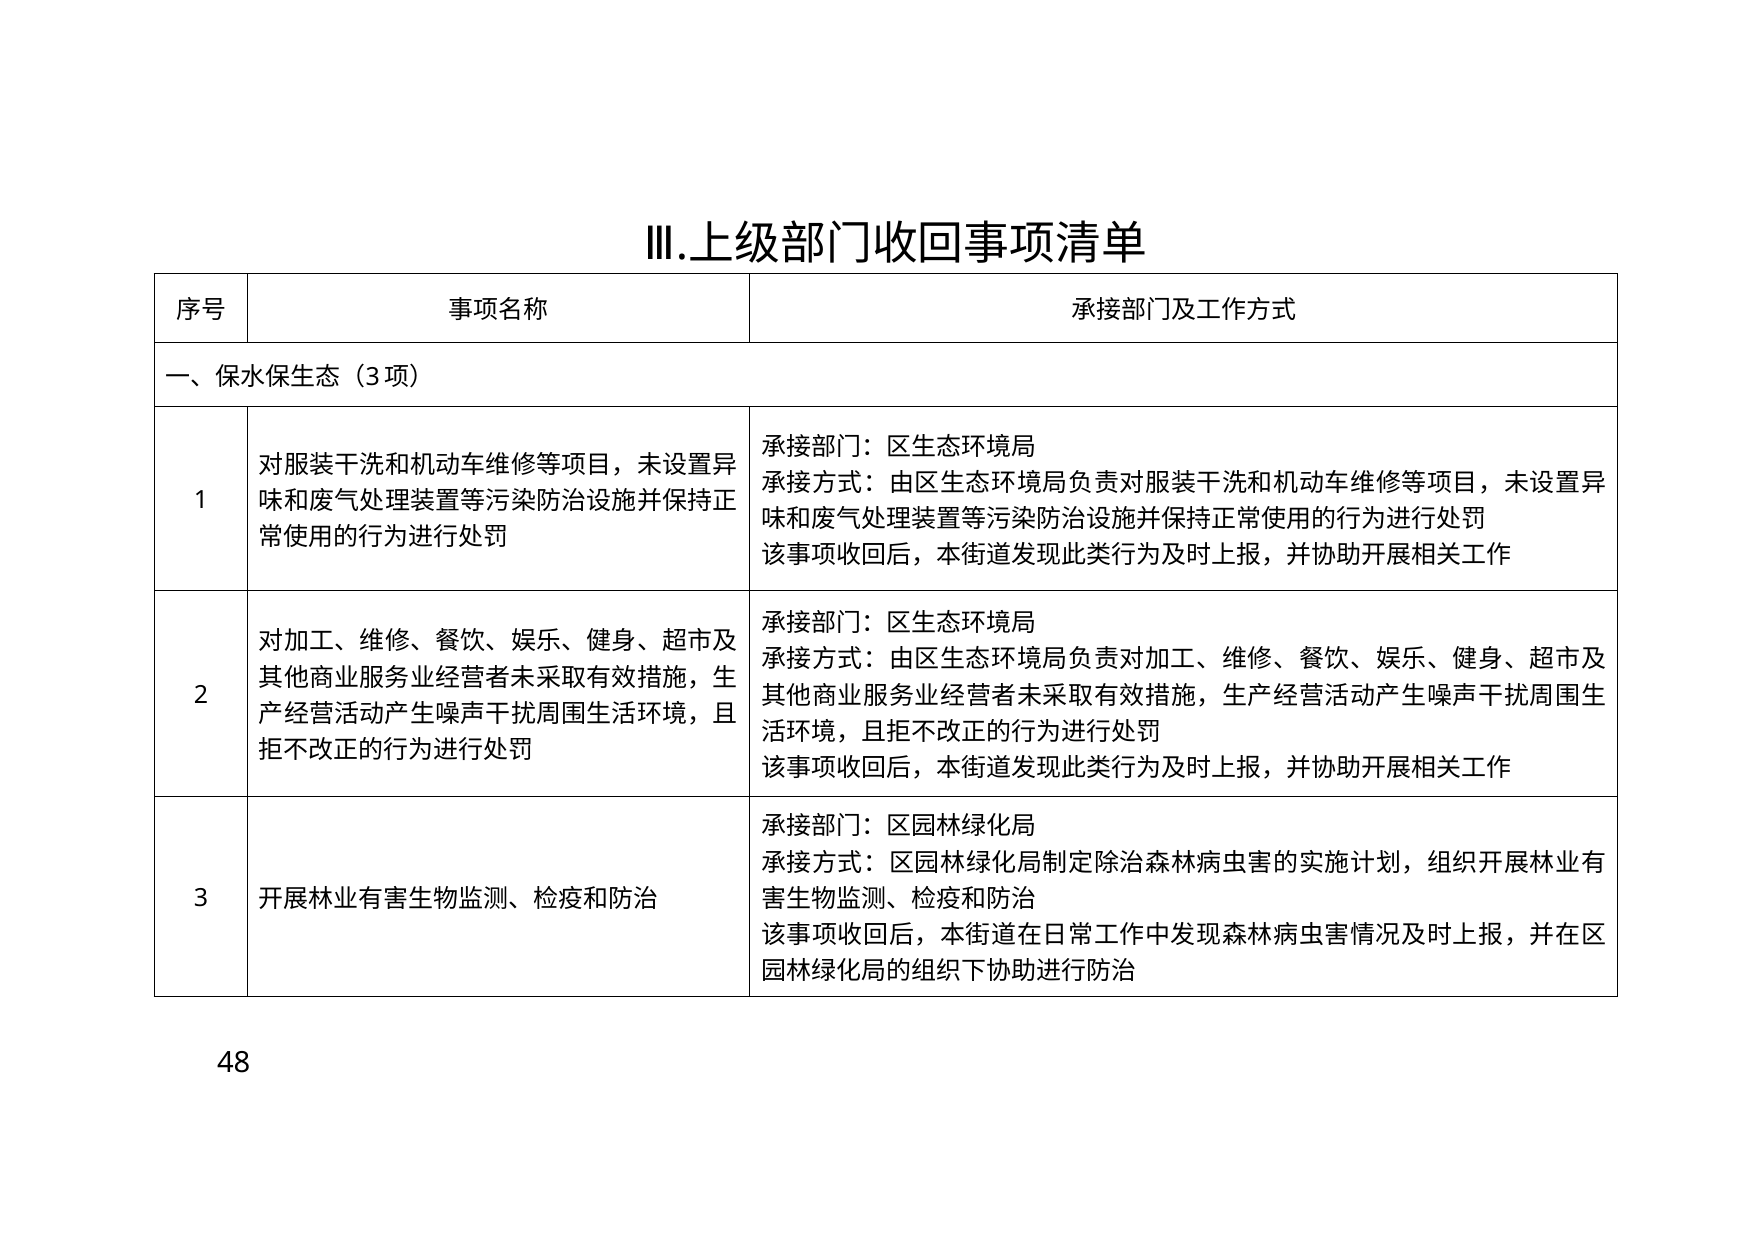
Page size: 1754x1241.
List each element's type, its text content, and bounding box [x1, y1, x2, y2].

table_cell 对加工、维修、餐饮、娱乐、健身、超市及其他商业服务业经营者未采取有效措施，生产经营活动产生噪声干扰周围生活环境，且拒不改正的行为进行处罚 [248, 591, 749, 796]
table_cell 3 [155, 797, 247, 996]
subtitle Ⅲ.上级部门收回事项清单 [165, 207, 1600, 273]
table_cell 1 [155, 407, 247, 589]
table_cell 承接部门：区园林绿化局 承接方式：区园林绿化局制定除治森林病虫害的实施计划，组织开展林业有害生物监测、检疫和防治 该事项收回后，本街道在日常工作中发现森林病虫害情况及时上报，并在区园林绿化局的组织下协助进行防治 [750, 797, 1617, 996]
table_header 序号 [155, 274, 247, 342]
table_cell 开展林业有害生物监测、检疫和防治 [248, 797, 749, 996]
table_header 事项名称 [248, 274, 749, 342]
table_cell 2 [155, 591, 247, 796]
table_cell 一、保水保生态（3项） [155, 343, 1617, 406]
table_cell 对服装干洗和机动车维修等项目，未设置异味和废气处理装置等污染防治设施并保持正常使用的行为进行处罚 [248, 407, 749, 589]
table_cell 承接部门：区生态环境局 承接方式：由区生态环境局负责对服装干洗和机动车维修等项目，未设置异味和废气处理装置等污染防治设施并保持正常使用的行为进行处罚 该事项收回后，本街道发现此类行为及时上报，并协助开展相关工作 [750, 407, 1617, 589]
table_header 承接部门及工作方式 [750, 274, 1617, 342]
table_cell 承接部门：区生态环境局 承接方式：由区生态环境局负责对加工、维修、餐饮、娱乐、健身、超市及其他商业服务业经营者未采取有效措施，生产经营活动产生噪声干扰周围生活环境，且拒不改正的行为进行处罚 该事项收回后，本街道发现此类行为及时上报，并协助开展相关工作 [750, 591, 1617, 796]
